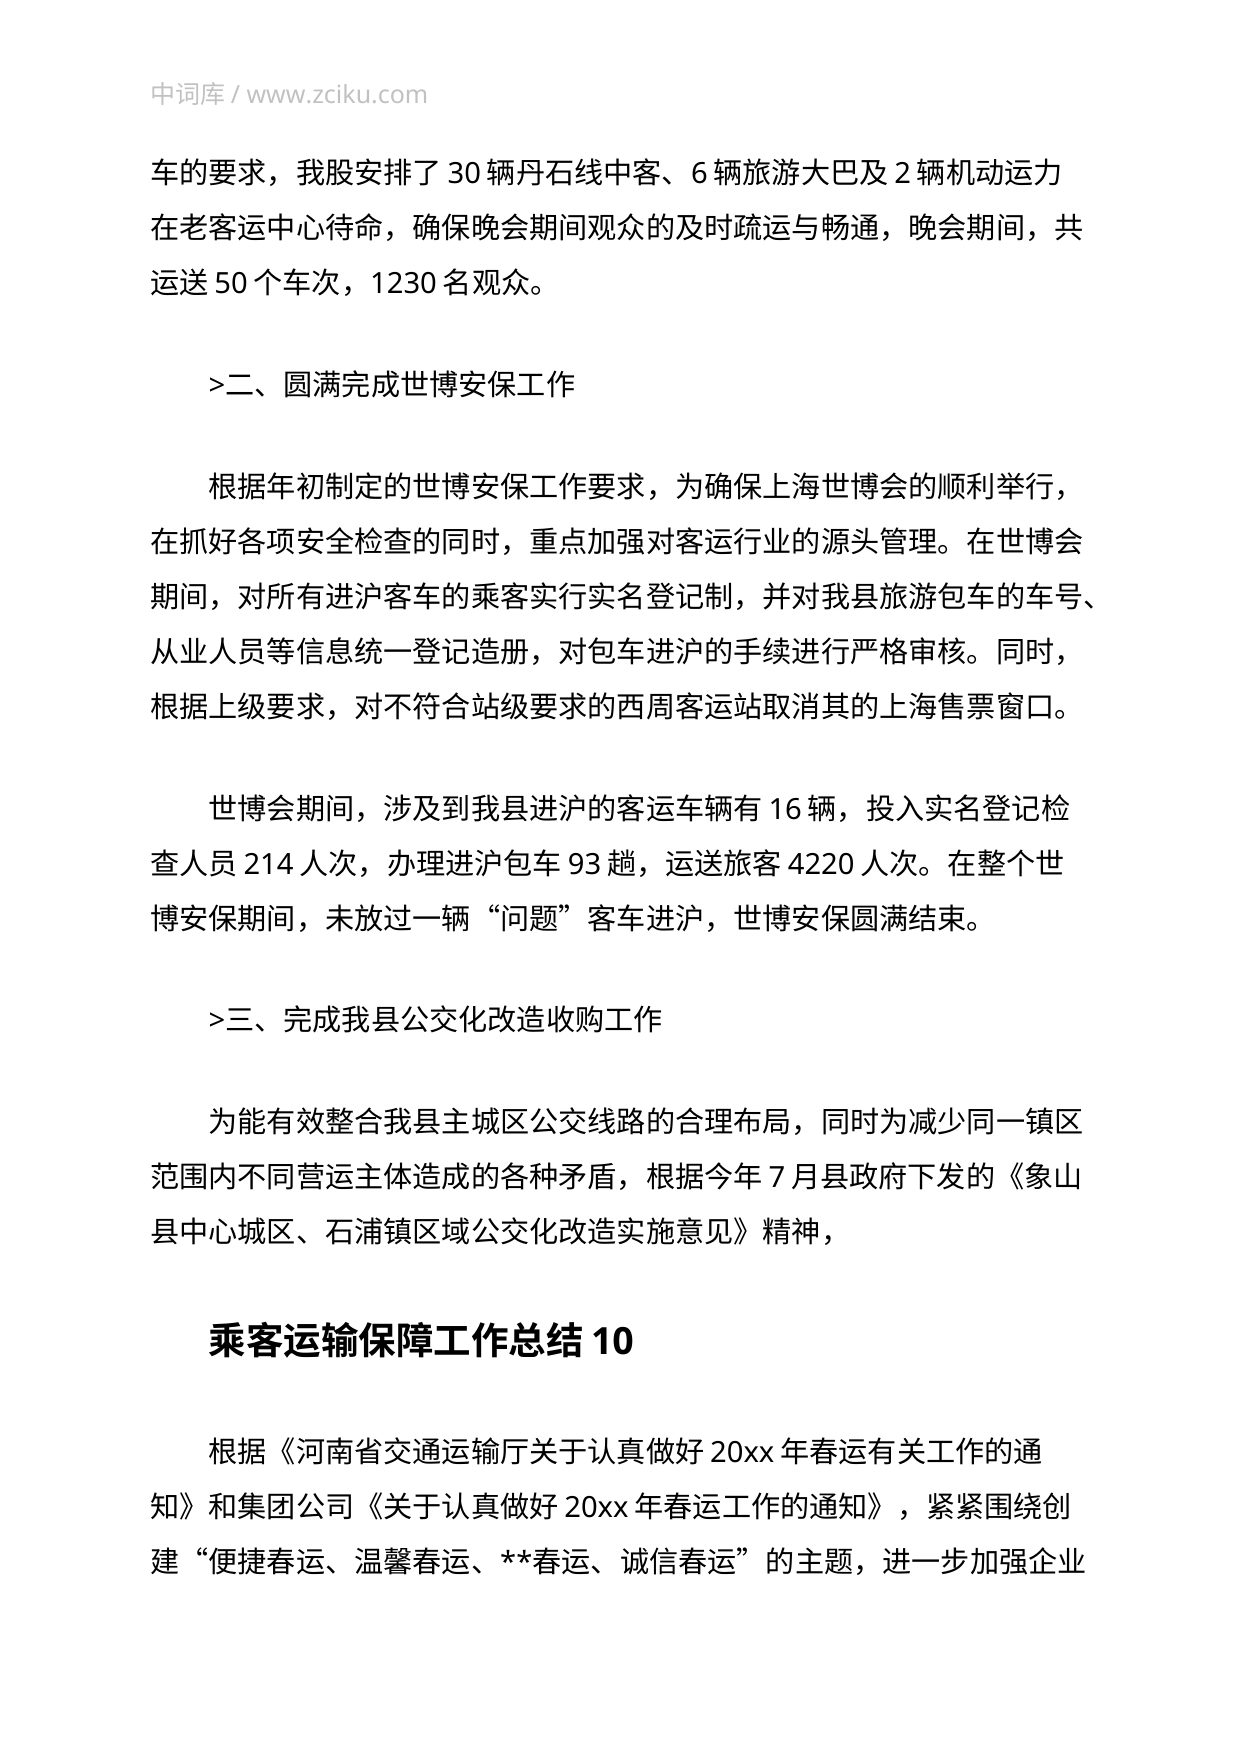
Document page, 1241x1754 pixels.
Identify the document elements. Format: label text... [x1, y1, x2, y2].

text 世博会期间，涉及到我县进沪的客运车辆有16辆，投入实名登记检查人员214人次，办理进沪包车93趟，运送旅客4220人次。在整个世博安保期间，未放过一辆“问题”客车进沪，世博安保圆满结束。 [150, 785, 1090, 937]
text 根据年初制定的世博安保工作要求，为确保上海世博会的顺利举行，在抓好各项安全检查的同时，重点加强对客运行业的源头管理。在世博会期间，对所有进沪客车的乘客实行实名登记制，并对我县旅游包车的车号、从业人员等信息统一登记造册，对包车进沪的手续进行严格审核。同时，根据上级要求，对不符合站级要求的西周客运站取消其的上海售票窗口。 [150, 464, 1090, 726]
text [150, 1428, 1090, 1581]
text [150, 150, 1090, 302]
text 为能有效整合我县主城区公交线路的合理布局，同时为减少同一镇区范围内不同营运主体造成的各种矛盾，根据今年7月县政府下发的《象山县中心城区、石浦镇区域公交化改造实施意见》精神， [150, 1099, 1090, 1251]
text >二、圆满完成世博安保工作 [150, 362, 1090, 404]
text >三、完成我县公交化改造收购工作 [150, 997, 1090, 1039]
text 乘客运输保障工作总结10 [150, 1311, 1090, 1365]
